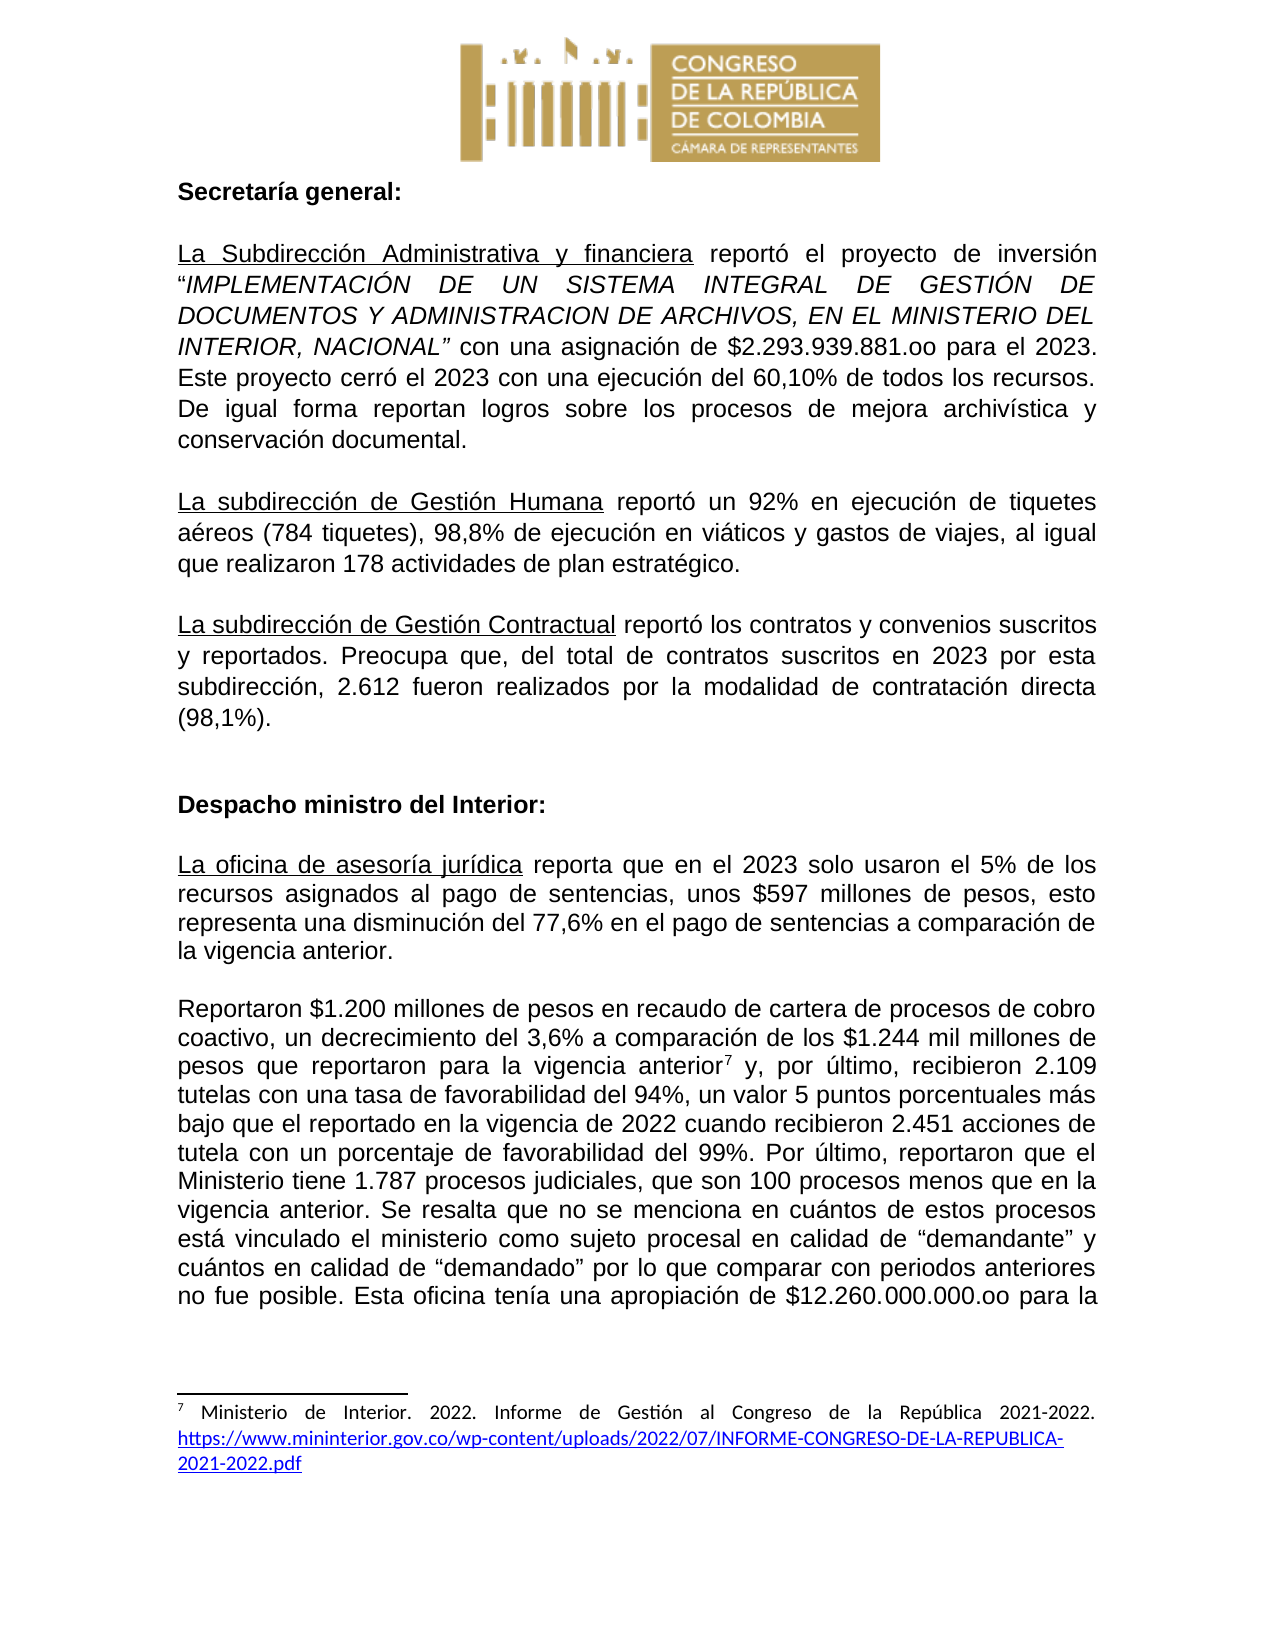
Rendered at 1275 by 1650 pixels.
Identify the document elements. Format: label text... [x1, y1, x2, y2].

text La subdirección de Gestión Humana reportó un 92% en ejecución de tiquetes aéreos (784 tiquetes), 98,8% de ejecución en viáticos y gastos de viajes, al igual que realizaron 178 actividades de plan estratégico. [177, 487, 1098, 578]
subtitle Secretaría general: [177, 177, 1098, 206]
picture [460, 37, 881, 162]
text La oficina de asesoría jurídica reporta que en el 2023 solo usaron el 5% de los recursos asignados al pago de sentencias, unos $597 millones de pesos, esto representa una disminución del 77,6% en el pago de sentencias a comparación de la vigencia anterior. [177, 850, 1098, 965]
text La Subdirección Administrativa y financiera reportó el proyecto de inversión “IMPLEMENTACIÓN DE UN SISTEMA INTEGRAL DE GESTIÓN DE DOCUMENTOS Y ADMINISTRACION DE ARCHIVOS, EN EL MINISTERIO DEL INTERIOR, NACIONAL” con una asignación de $2.293.939.881.oo para el 2023. Este proyecto cerró el 2023 con una ejecución del 60,10% de todos los recursos. De igual forma reportan logros sobre los procesos de mejora archivística y conservación documental. [177, 239, 1098, 454]
text La subdirección de Gestión Contractual reportó los contratos y convenios suscritos y reportados. Preocupa que, del total de contratos suscritos en 2023 por esta subdirección, 2.612 fueron realizados por la modalidad de contratación directa (98,1%). [177, 610, 1098, 732]
subtitle Despacho ministro del Interior: [177, 790, 1098, 819]
